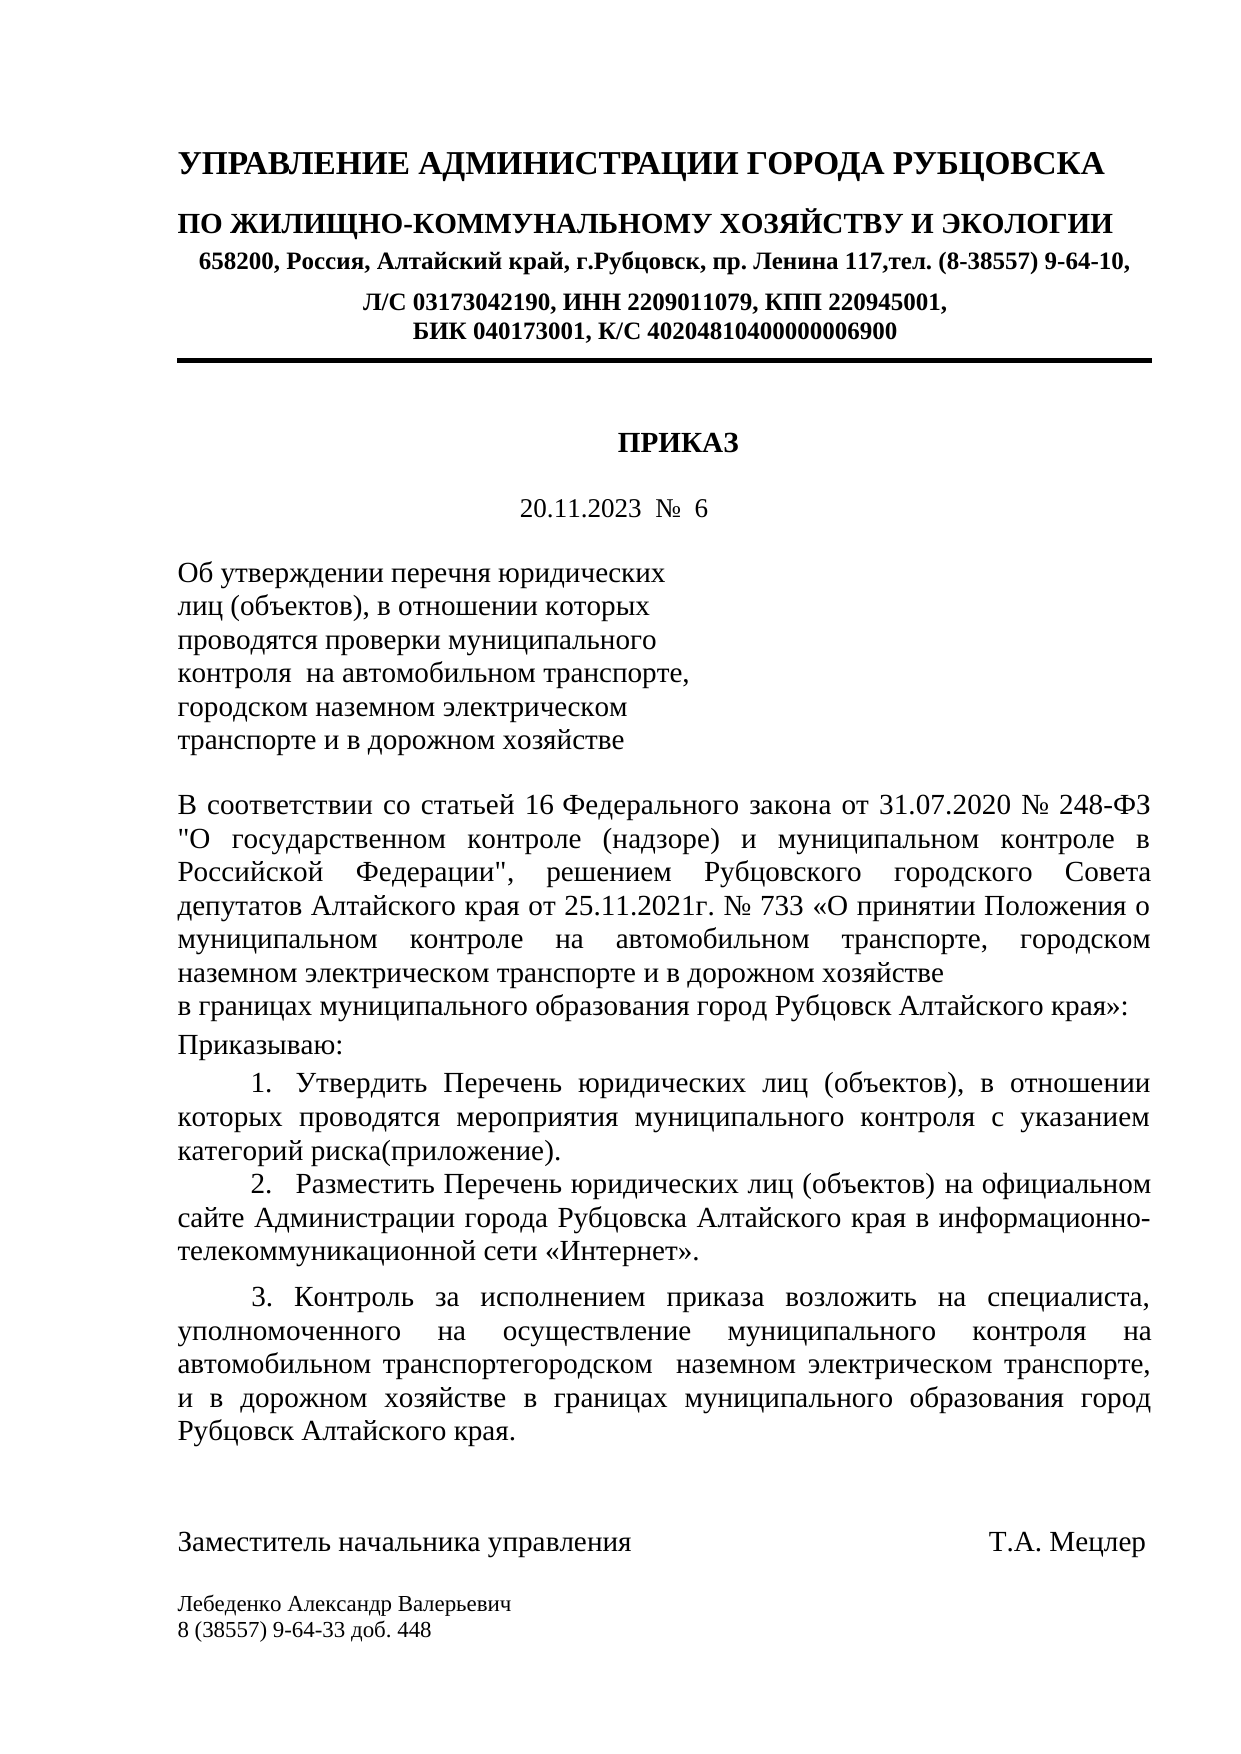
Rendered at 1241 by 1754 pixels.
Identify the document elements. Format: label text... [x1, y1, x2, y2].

text 8 (38557) 9-64-33 доб. 448 [177, 1616, 1152, 1643]
text проводятся проверки муниципального [177, 622, 1152, 655]
text транспорте и в дорожном хозяйстве [177, 722, 1152, 756]
subtitle УПРАВЛЕНИЕ АДМИНИСТРАЦИИ ГОРОДА РУБЦОВСКА [177, 143, 1152, 181]
text в границах муниципального образования город Рубцовск Алтайского края»: [177, 988, 1152, 1022]
subtitle ПО ЖИЛИЩНО-КОММУНАЛЬНОМУ ХОЗЯЙСТВУ И ЭКОЛОГИИ [177, 206, 1152, 240]
text 20.11.2023 № 6 [472, 492, 1152, 524]
text городском наземном электрическом [177, 689, 1152, 722]
text ПРИКАЗ [177, 425, 1179, 459]
text Заместитель начальника управления Т.А. Мецлер [177, 1524, 1152, 1558]
text 658200, Россия, Алтайский край, г.Рубцовск, пр. Ленина 117,тел. (8-38557) 9-64-10, [177, 246, 1152, 275]
text БИК 040173001, К/С 40204810400000006900 [121, 316, 1152, 345]
text Лебеденко Александр Валерьевич [177, 1590, 1152, 1616]
list Разместить Перечень юридических лиц (объектов) на официальном сайте Администрации города Рубцовска Алтайского края в информационно-телекоммуникационной сети «Интернет». [177, 1166, 1152, 1267]
list Утвердить Перечень юридических лиц (объектов), в отношении которых проводятся мероприятия муниципального контроля с указанием категорий риска(приложение). [177, 1066, 1152, 1166]
text лиц (объектов), в отношении которых [177, 588, 1152, 622]
text контроля на автомобильном транспорте, [177, 655, 1152, 689]
text В соответствии со статьей 16 Федерального закона от 31.07.2020 № 248-ФЗ "О государственном контроле (надзоре) и муниципальном контроле в Российской Федерации", решением Рубцовского городского Совета депутатов Алтайского края от 25.11.2021г. № 733 «О принятии Положения о муниципальном контроле на автомобильном транспорте, городском наземном электрическом транспорте и в дорожном хозяйстве [177, 787, 1152, 988]
text Приказываю: [177, 1027, 1156, 1061]
text Об утверждении перечня юридических [177, 555, 1152, 588]
text 3. Контроль за исполнением приказа возложить на специалиста, уполномоченного на осуществление муниципального контроля на автомобильном транспортегородском наземном электрическом транспорте, и в дорожном хозяйстве в границах муниципального образования город Рубцовск Алтайского края. [177, 1279, 1152, 1447]
text Л/С 03173042190, ИНН 2209011079, КПП 220945001, [121, 287, 1152, 316]
